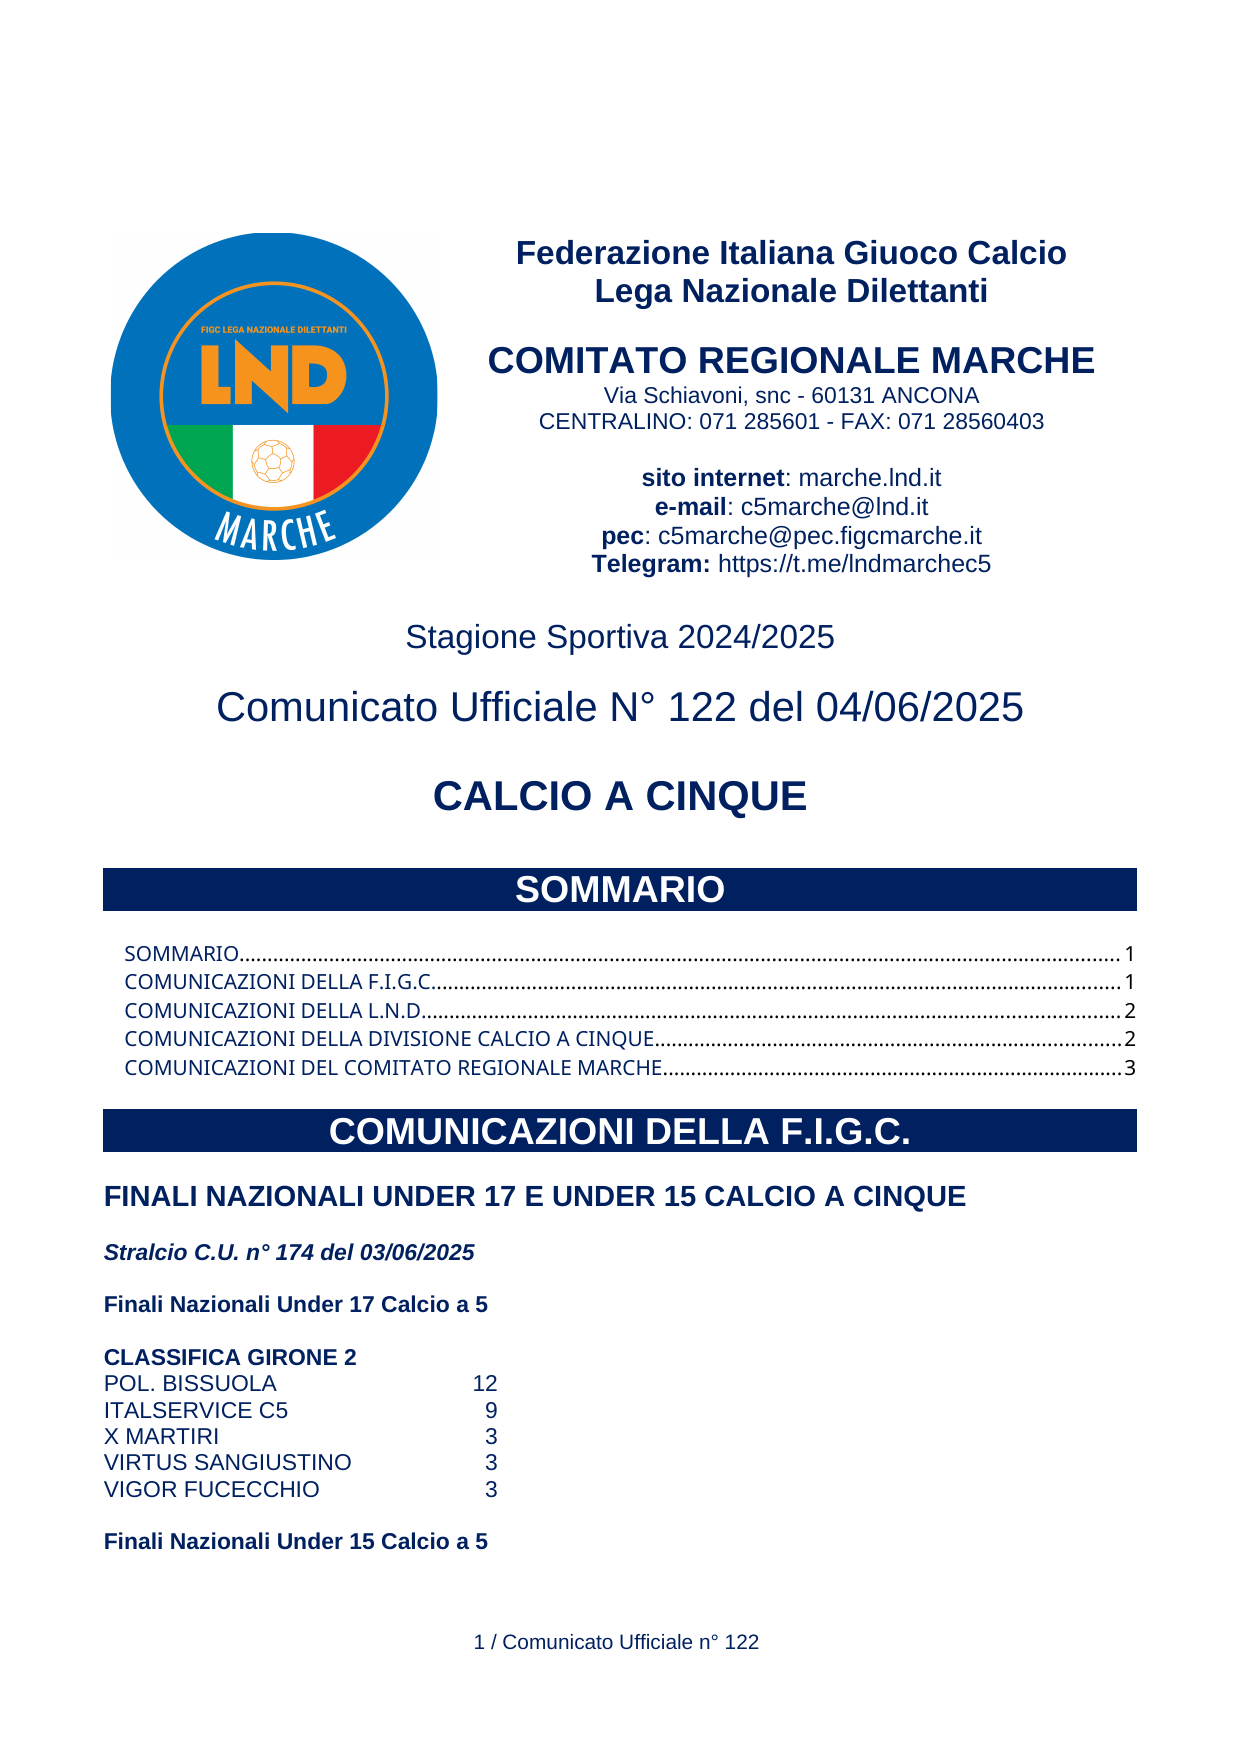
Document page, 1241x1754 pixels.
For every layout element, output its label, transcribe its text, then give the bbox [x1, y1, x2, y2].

text COMUNICAZIONI DELLA L.N.D. 2 [124, 996, 1137, 1024]
text X MARTIRI 3 [103, 1423, 1137, 1449]
text Stralcio C.U. n° 174 del 03/06/2025 [103, 1238, 1137, 1265]
text CLASSIFICA GIRONE 2 [103, 1344, 1137, 1370]
text ITALSERVICE C5 9 [103, 1397, 1137, 1423]
table_header [104, 233, 446, 579]
text CALCIO A CINQUE [103, 771, 1137, 819]
text POL. BISSUOLA 12 [103, 1370, 1137, 1397]
table_header Federazione Italiana Giuoco Calcio Lega Nazionale Dilettanti COMITATO REGIONALE MARCHE Via Schiavoni, snc - 60131 ANCONA CENTRALINO: 071 285601 - FAX: 071 28560403 sito internet: marche.lnd.it e-mail: c5marche@lnd.it pec: c5marche@pec.figcmarche.it Telegram: https://t.me/lndmarchec5 [446, 233, 1137, 579]
picture [110, 233, 438, 560]
text VIRTUS SANGIUSTINO 3 [103, 1449, 1137, 1476]
text VIGOR FUCECCHIO 3 [103, 1476, 1137, 1502]
text SOMMARIO 1 [124, 939, 1137, 967]
text Finali Nazionali Under 15 Calcio a 5 [103, 1528, 1137, 1555]
text COMUNICAZIONI DELLA F.I.G.C. [103, 1109, 1137, 1152]
text Finali Nazionali Under 17 Calcio a 5 [103, 1291, 1137, 1317]
text SOMMARIO [103, 868, 1137, 911]
table_cell Stagione Sportiva 2024/2025 Comunicato Ufficiale N° 122 del 04/06/2025 [104, 579, 1137, 730]
text COMUNICAZIONI DELLA F.I.G.C. 1 [124, 967, 1137, 996]
text COMUNICAZIONI DEL COMITATO REGIONALE MARCHE 3 [124, 1053, 1137, 1081]
text FINALI NAZIONALI UNDER 17 E UNDER 15 CALCIO A CINQUE [103, 1178, 1137, 1212]
text COMUNICAZIONI DELLA DIVISIONE CALCIO A CINQUE 2 [124, 1024, 1137, 1053]
